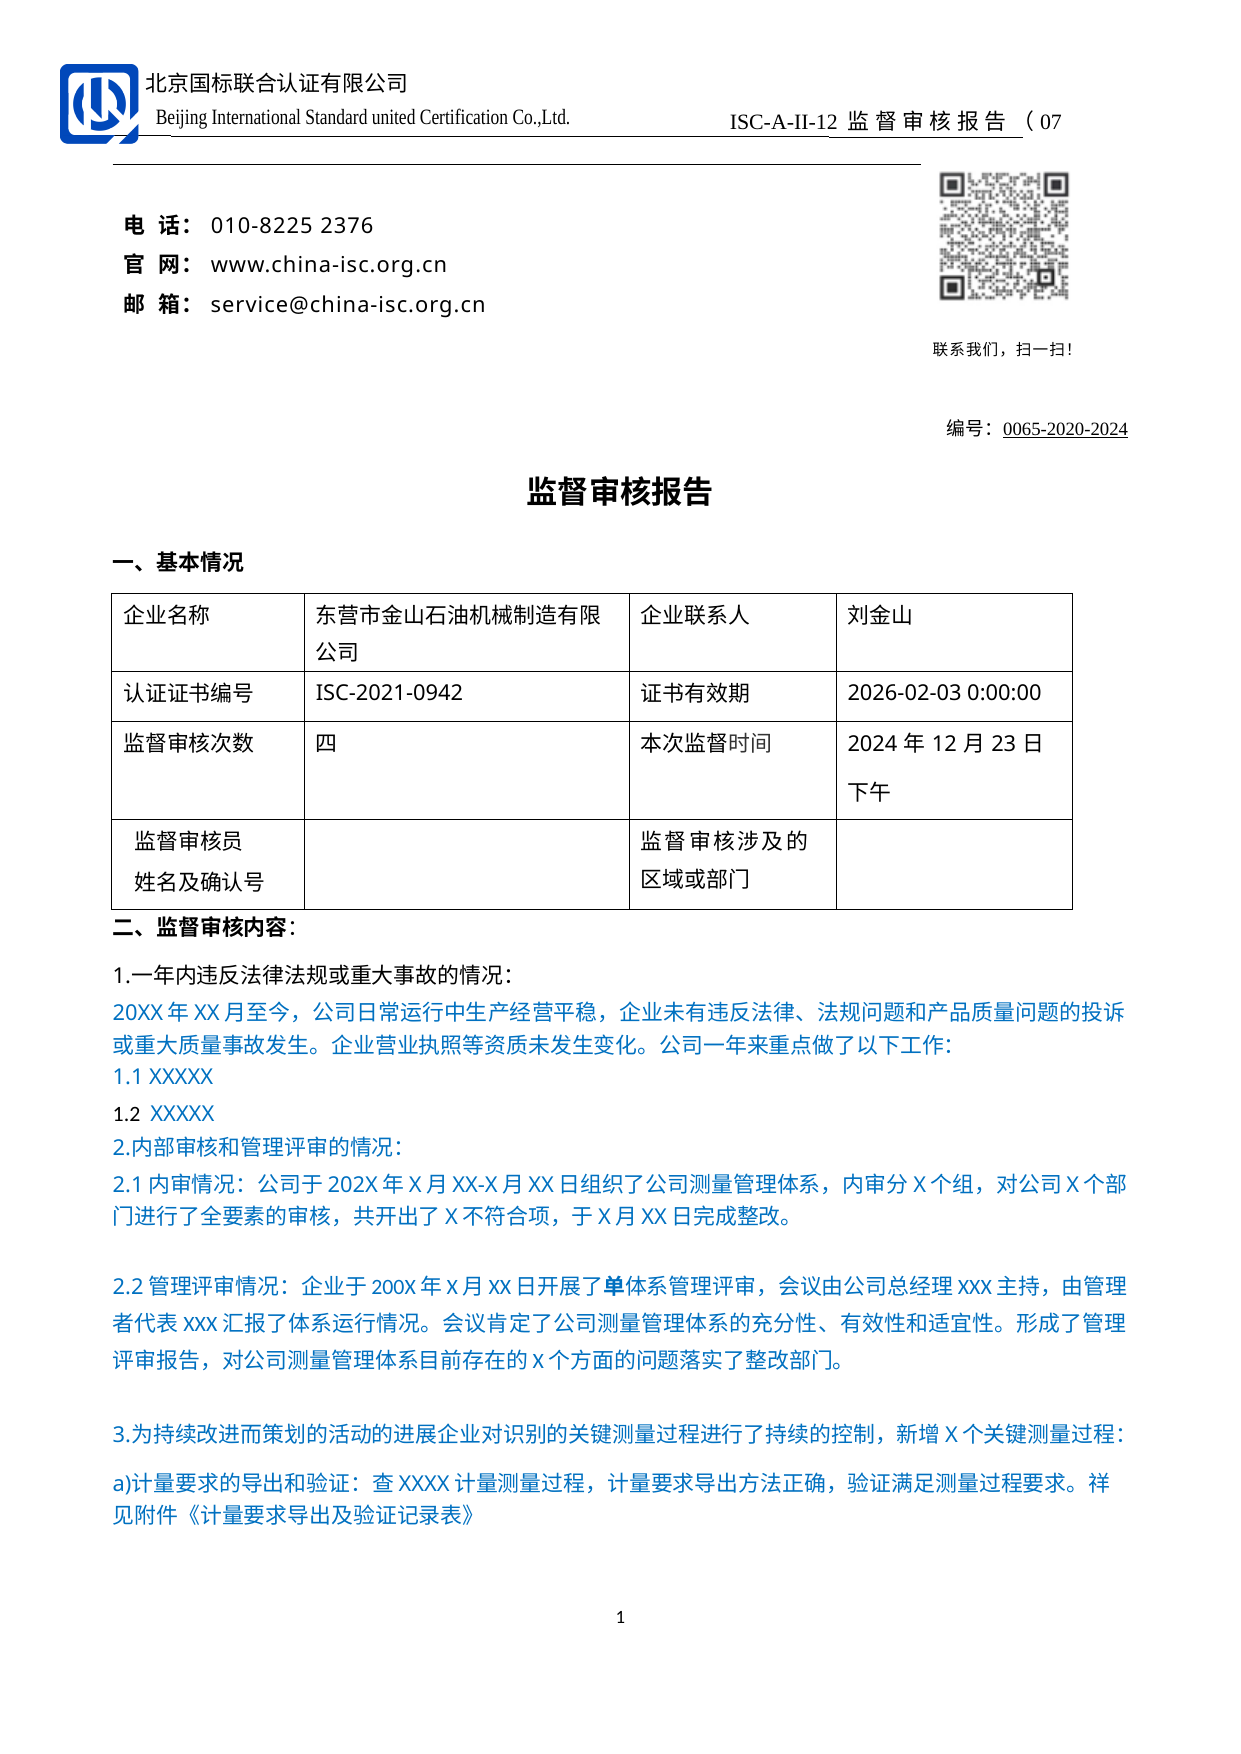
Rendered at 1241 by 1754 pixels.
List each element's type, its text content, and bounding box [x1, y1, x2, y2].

text 1.一年内违反法律法规或重大事故的情况： [112, 958, 1128, 990]
table_cell 监督审核涉及的区域或部门 [630, 820, 836, 908]
text 1.2 XXXXX [112, 1097, 1128, 1129]
text 监督审核报告 [112, 457, 1128, 522]
text 1.1 XXXXX [112, 1060, 1128, 1092]
table_header 刘金山 [837, 594, 1072, 671]
text 2.1内审情况：公司于202X年X月XX-X月XX日组织了公司测量管理体系，内审分X个组，对公司X个部门进行了全要素的审核，共开出了X不符合项，于X月XX日完成整改。 [112, 1167, 1128, 1232]
table_cell 地 址： 北京市朝阳区北三环东路8号1幢-3至26层101内8层810 电 话： 010-8225 2376 官 网： www.china-isc.org.cn 邮 箱： service@china-isc.org.cn [113, 165, 921, 368]
text 二、监督审核内容： [112, 909, 1128, 942]
table_cell 认证证书编号 [112, 672, 304, 721]
table_cell 2026-02-03 0:00:00 [837, 672, 1072, 721]
table_cell 监督审核次数 [112, 722, 304, 819]
table_header 东营市金山石油机械制造有限公司 [305, 594, 629, 671]
table_cell ISC-2021-0942 [305, 672, 629, 721]
table_cell 监督审核员 姓名及确认号 [112, 820, 304, 908]
table_cell 本次监督时间 [630, 722, 836, 819]
table_cell [305, 820, 629, 908]
text 2.内部审核和管理评审的情况： [112, 1129, 1128, 1162]
table_cell 证书有效期 [630, 672, 836, 721]
text 3.为持续改进而策划的活动的进展企业对识别的关键测量过程进行了持续的控制，新增X个关键测量过程： [112, 1417, 1128, 1449]
table_header 企业联系人 [630, 594, 836, 671]
table_cell [837, 820, 1072, 908]
picture [932, 167, 1078, 310]
text 编号：0065-2020-2024 [112, 411, 1128, 443]
table_cell 四 [305, 722, 629, 819]
text a)计量要求的导出和验证：查XXXX计量测量过程，计量要求导出方法正确，验证满足测量过程要求。祥见附件《计量要求导出及验证记录表》 [112, 1465, 1128, 1530]
picture [60, 64, 139, 144]
text 一、基本情况 [112, 544, 1128, 577]
text 2.2管理评审情况：企业于200X年X月XX日开展了单体系管理评审，会议由公司总经理XXX主持，由管理者代表XXX汇报了体系运行情况。会议肯定了公司测量管理体系的充分性、有效性和适宜性。形成了管理评审报告，对公司测量管理体系目前存在的X个方面的问题落实了整改部门。 [112, 1268, 1128, 1376]
table_header 企业名称 [112, 594, 304, 671]
text 20XX年XX月至今，公司日常运行中生产经营平稳，企业未有违反法律、法规问题和产品质量问题的投诉或重大质量事故发生。企业营业执照等资质未发生变化。公司一年来重点做了以下工作： [112, 995, 1128, 1060]
table_cell 2024年12月23日 下午 [837, 722, 1072, 819]
